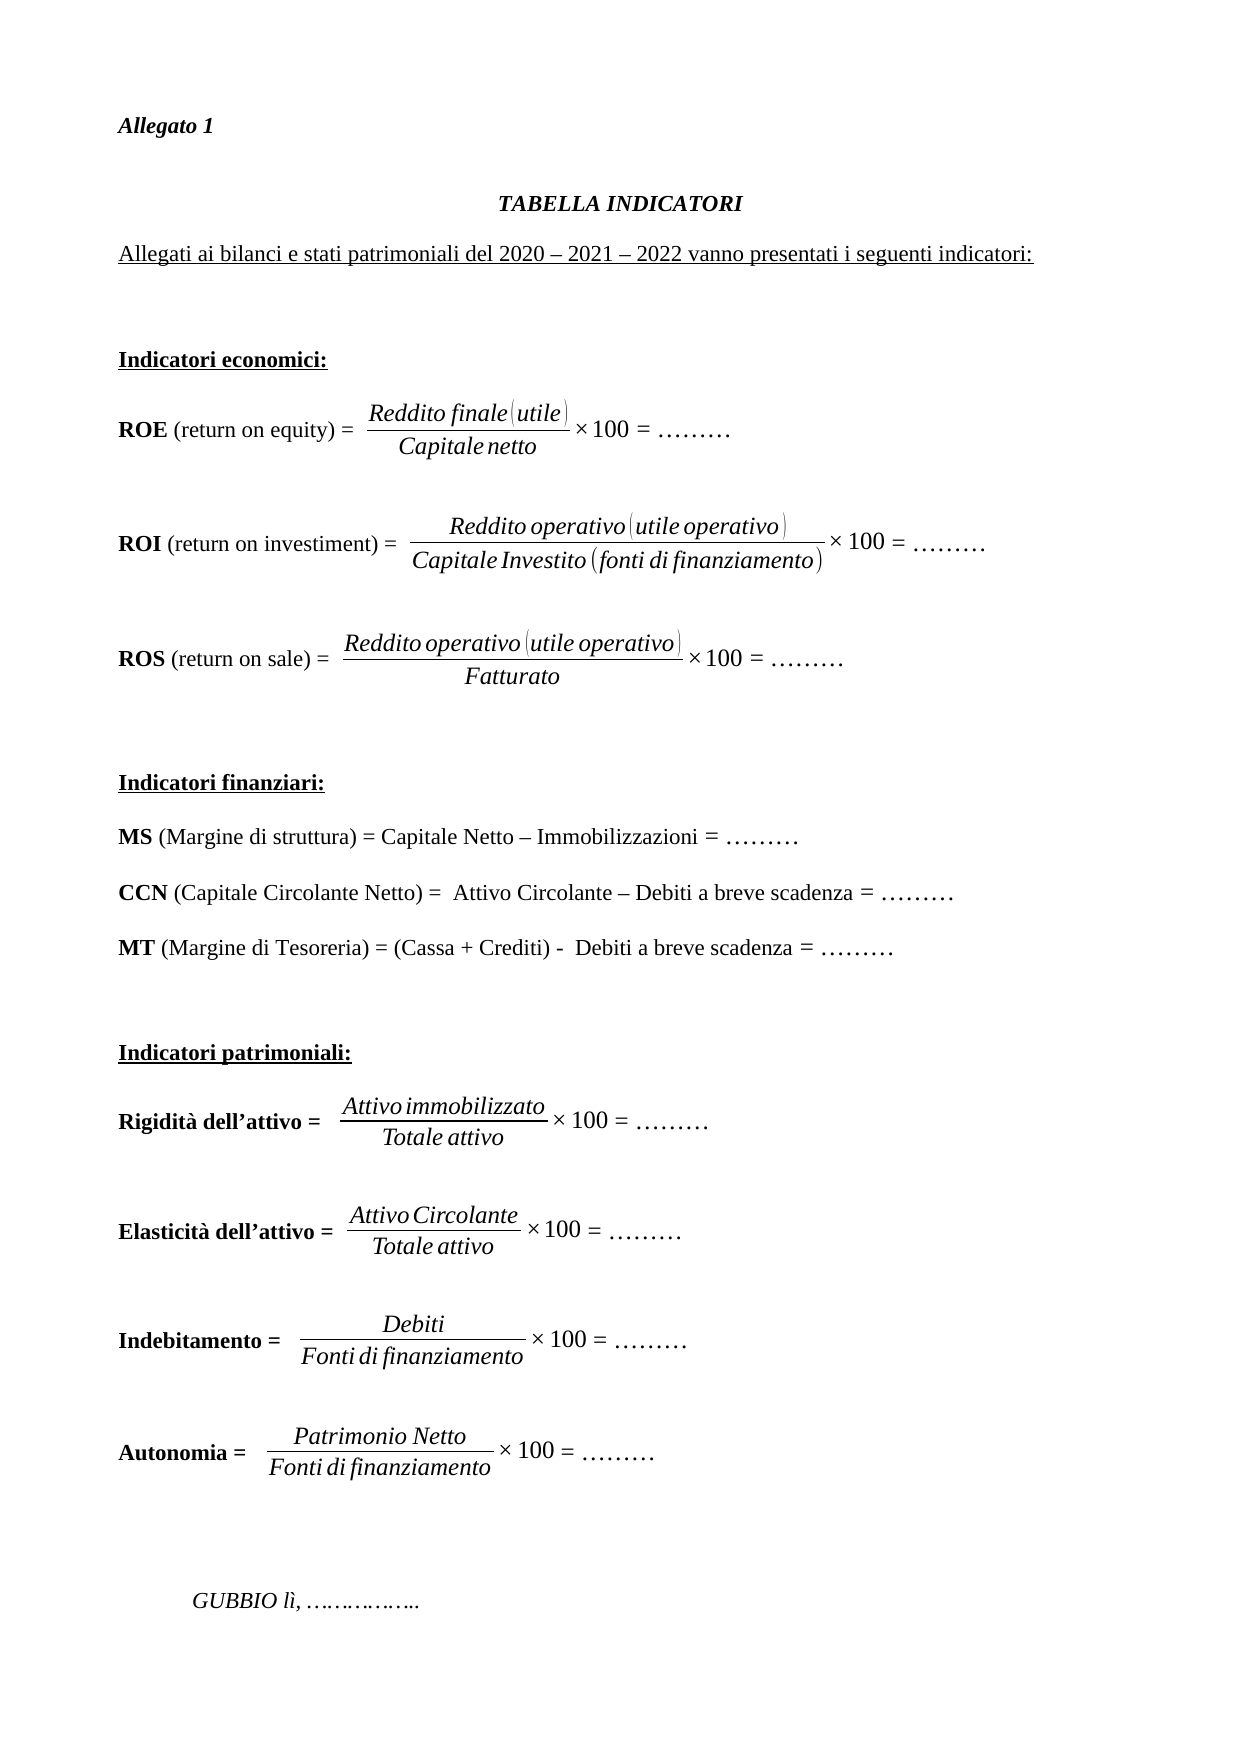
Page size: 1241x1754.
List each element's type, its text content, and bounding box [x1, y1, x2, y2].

text MT (Margine di Tesoreria) = (Cassa + Crediti) - Debiti a breve scadenza = ……… [118, 932, 1122, 960]
text Indicatori patrimoniali: [118, 1039, 1122, 1066]
text Indebitamento = = ……… [118, 1311, 1122, 1370]
text ROE (return on equity) = = ……… [118, 398, 1122, 460]
text MS (Margine di struttura) = Capitale Netto – Immobilizzazioni = ……… [118, 821, 1122, 850]
text Autonomia = = ……… [118, 1423, 1122, 1482]
text ROI (return on investiment) = = ……… [118, 511, 1122, 575]
text Rigidità dell’attivo = = ……… [118, 1092, 1122, 1151]
text Allegato 1 [118, 112, 1122, 139]
text Indicatori economici: [118, 346, 1122, 372]
text Elasticità dell’attivo = = ……… [118, 1202, 1122, 1261]
text GUBBIO lì, …………….. [118, 1587, 1122, 1613]
text TABELLA INDICATORI [118, 190, 1122, 216]
text CCN (Capitale Circolante Netto) = Attivo Circolante – Debiti a breve scadenza = ……… [118, 877, 1122, 905]
text Indicatori finanziari: [118, 769, 1122, 795]
text Allegati ai bilanci e stati patrimoniali del 2020 – 2021 – 2022 vanno presentati i seguenti indicatori: [118, 240, 1122, 267]
text ROS (return on sale) = = ……… [118, 628, 1122, 690]
